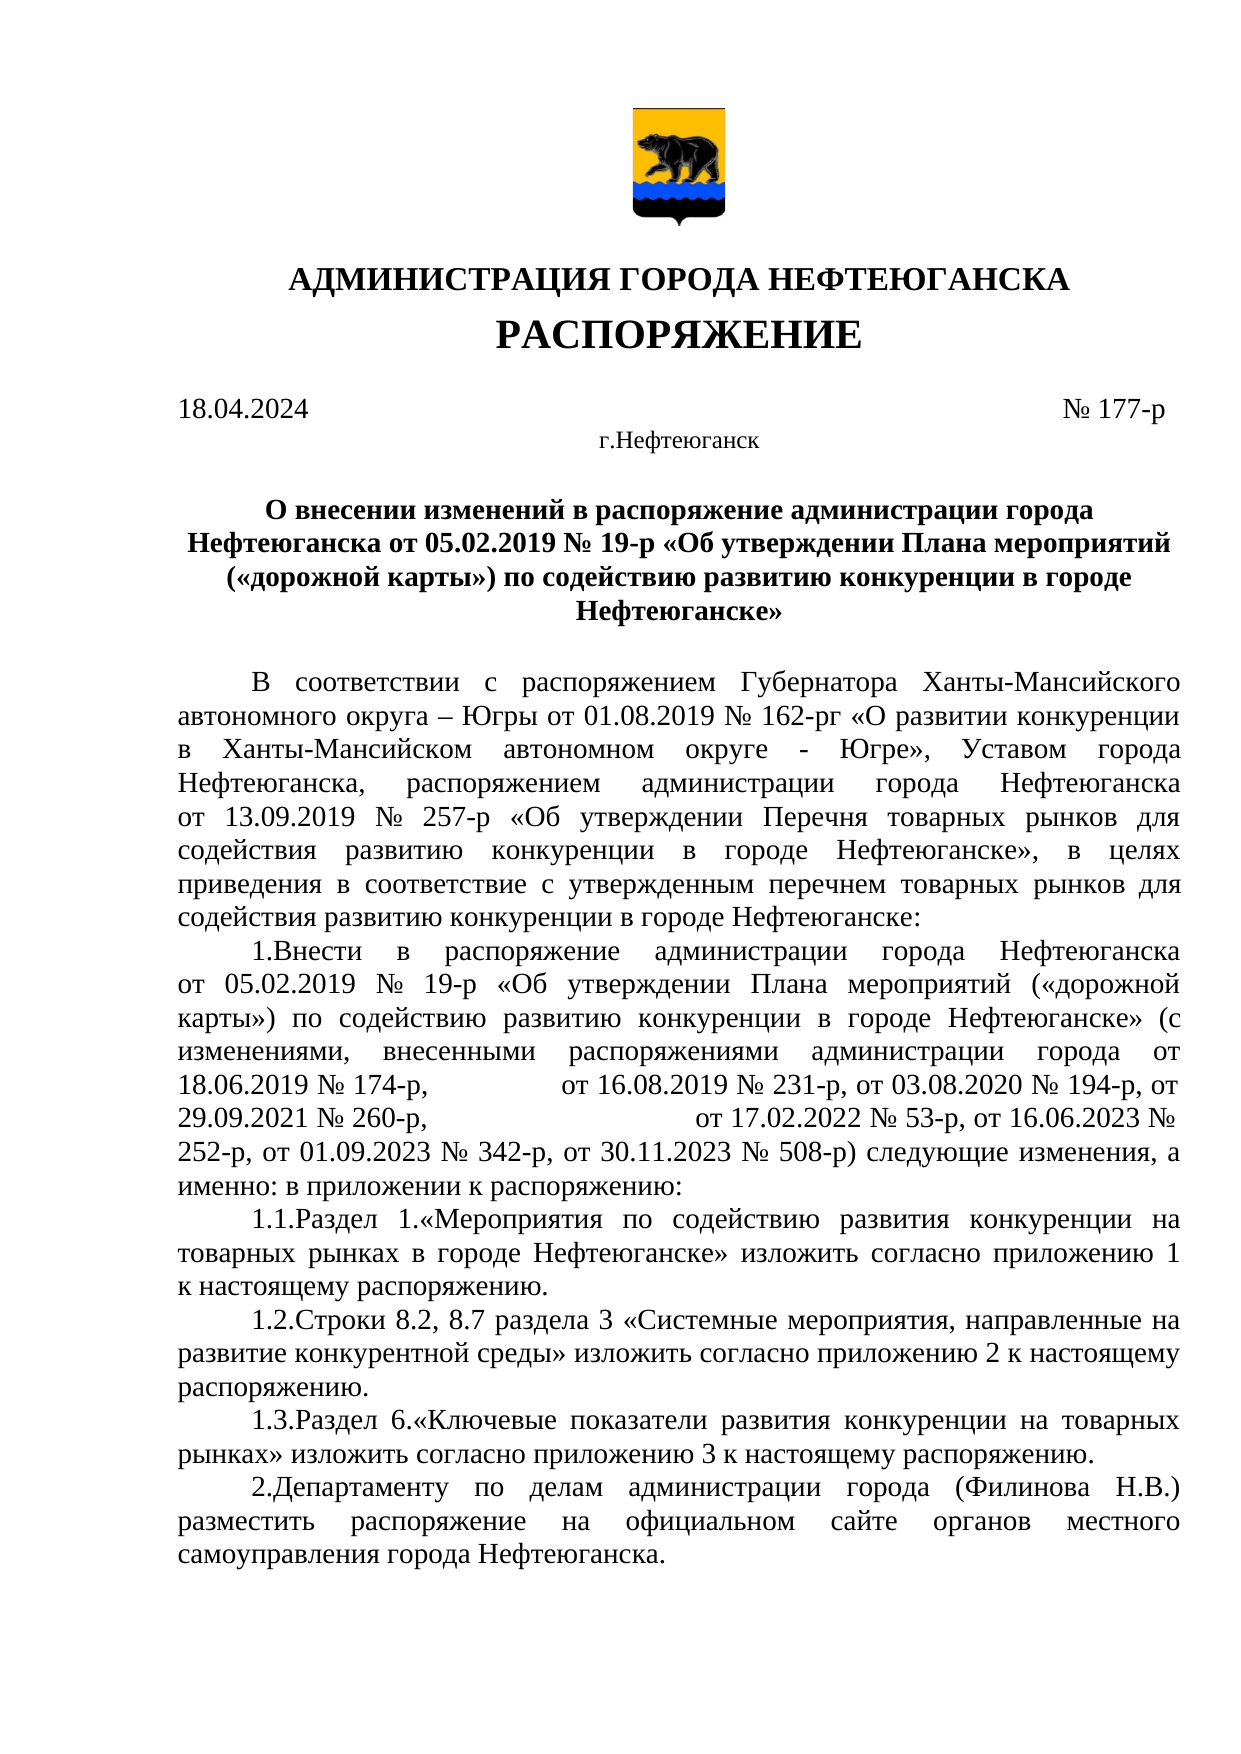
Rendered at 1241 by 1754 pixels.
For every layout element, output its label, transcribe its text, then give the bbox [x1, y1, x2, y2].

text 18.04.2024 № 177-р [177, 391, 1181, 425]
title 1.1.Раздел 1.«Мероприятия по содействию развития конкуренции на товарных рынках в городе Нефтеюганске» изложить согласно приложению 1 к настоящему распоряжению. [177, 1201, 1181, 1302]
title В соответствии с распоряжением Губернатора Ханты-Мансийского автономного округа – Югры от 01.08.2019 № 162-рг «О развитии конкуренции в Ханты-Мансийском автономном округе - Югре», Уставом города Нефтеюганска, распоряжением администрации города Нефтеюганска от 13.09.2019 № 257-р «Об утверждении Перечня товарных рынков для содействия развитию конкуренции в городе Нефтеюганске», в целях приведения в соответствие с утвержденным перечнем товарных рынков для содействия развитию конкуренции в городе Нефтеюганске: [177, 664, 1181, 933]
text г.Нефтеюганск [177, 425, 1181, 454]
picture [631, 108, 725, 224]
title 1.2.Строки 8.2, 8.7 раздела 3 «Системные мероприятия, направленные на развитие конкурентной среды» изложить согласно приложению 2 к настоящему распоряжению. [177, 1302, 1181, 1402]
title 1.3.Раздел 6.«Ключевые показатели развития конкуренции на товарных рынках» изложить согласно приложению 3 к настоящему распоряжению. [177, 1402, 1181, 1469]
title О внесении изменений в распоряжение администрации города Нефтеюганска от 05.02.2019 № 19-р «Об утверждении Плана мероприятий («дорожной карты») по содействию развитию конкуренции в городе Нефтеюганске» [177, 492, 1181, 626]
text РАСПОРЯЖЕНИЕ [177, 310, 1181, 358]
text АДМИНИСТРАЦИЯ ГОРОДА НЕФТЕЮГАНСКА [177, 259, 1181, 298]
title 1.Внести в распоряжение администрации города Нефтеюганска от 05.02.2019 № 19-р «Об утверждении Плана мероприятий («дорожной карты») по содействию развитию конкуренции в городе Нефтеюганске» (с изменениями, внесенными распоряжениями администрации города от 18.06.2019 № 174-р, от 16.08.2019 № 231-р, от 03.08.2020 № 194-р, от 29.09.2021 № 260-р, от 17.02.2022 № 53-р, от 16.06.2023 № 252-р, от 01.09.2023 № 342-р, от 30.11.2023 № 508-р) следующие изменения, а именно: в приложении к распоряжению: [177, 933, 1181, 1201]
title 2.Департаменту по делам администрации города (Филинова Н.В.) разместить распоряжение на официальном сайте органов местного самоуправления города Нефтеюганска. [177, 1469, 1181, 1570]
